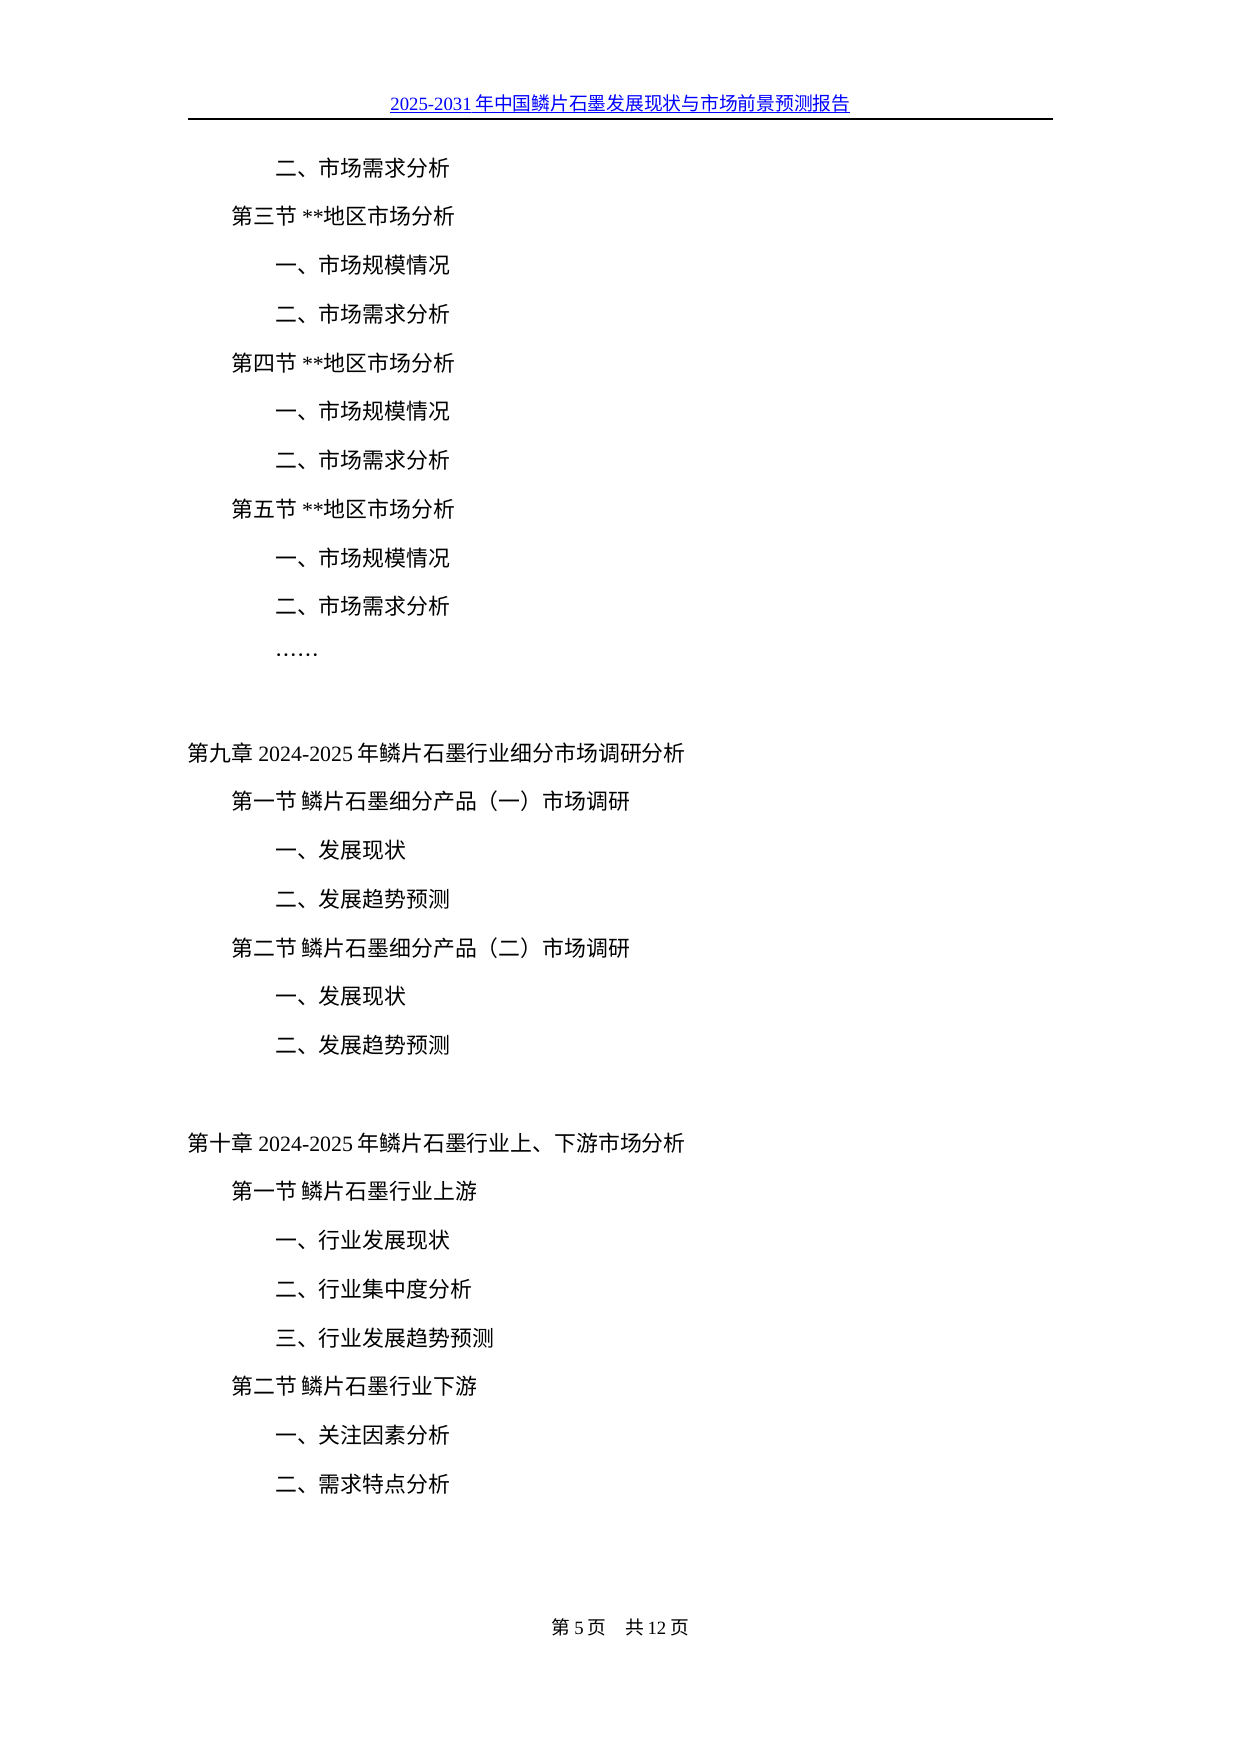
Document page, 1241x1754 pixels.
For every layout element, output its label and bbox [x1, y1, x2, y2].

text [187, 150, 1053, 1499]
